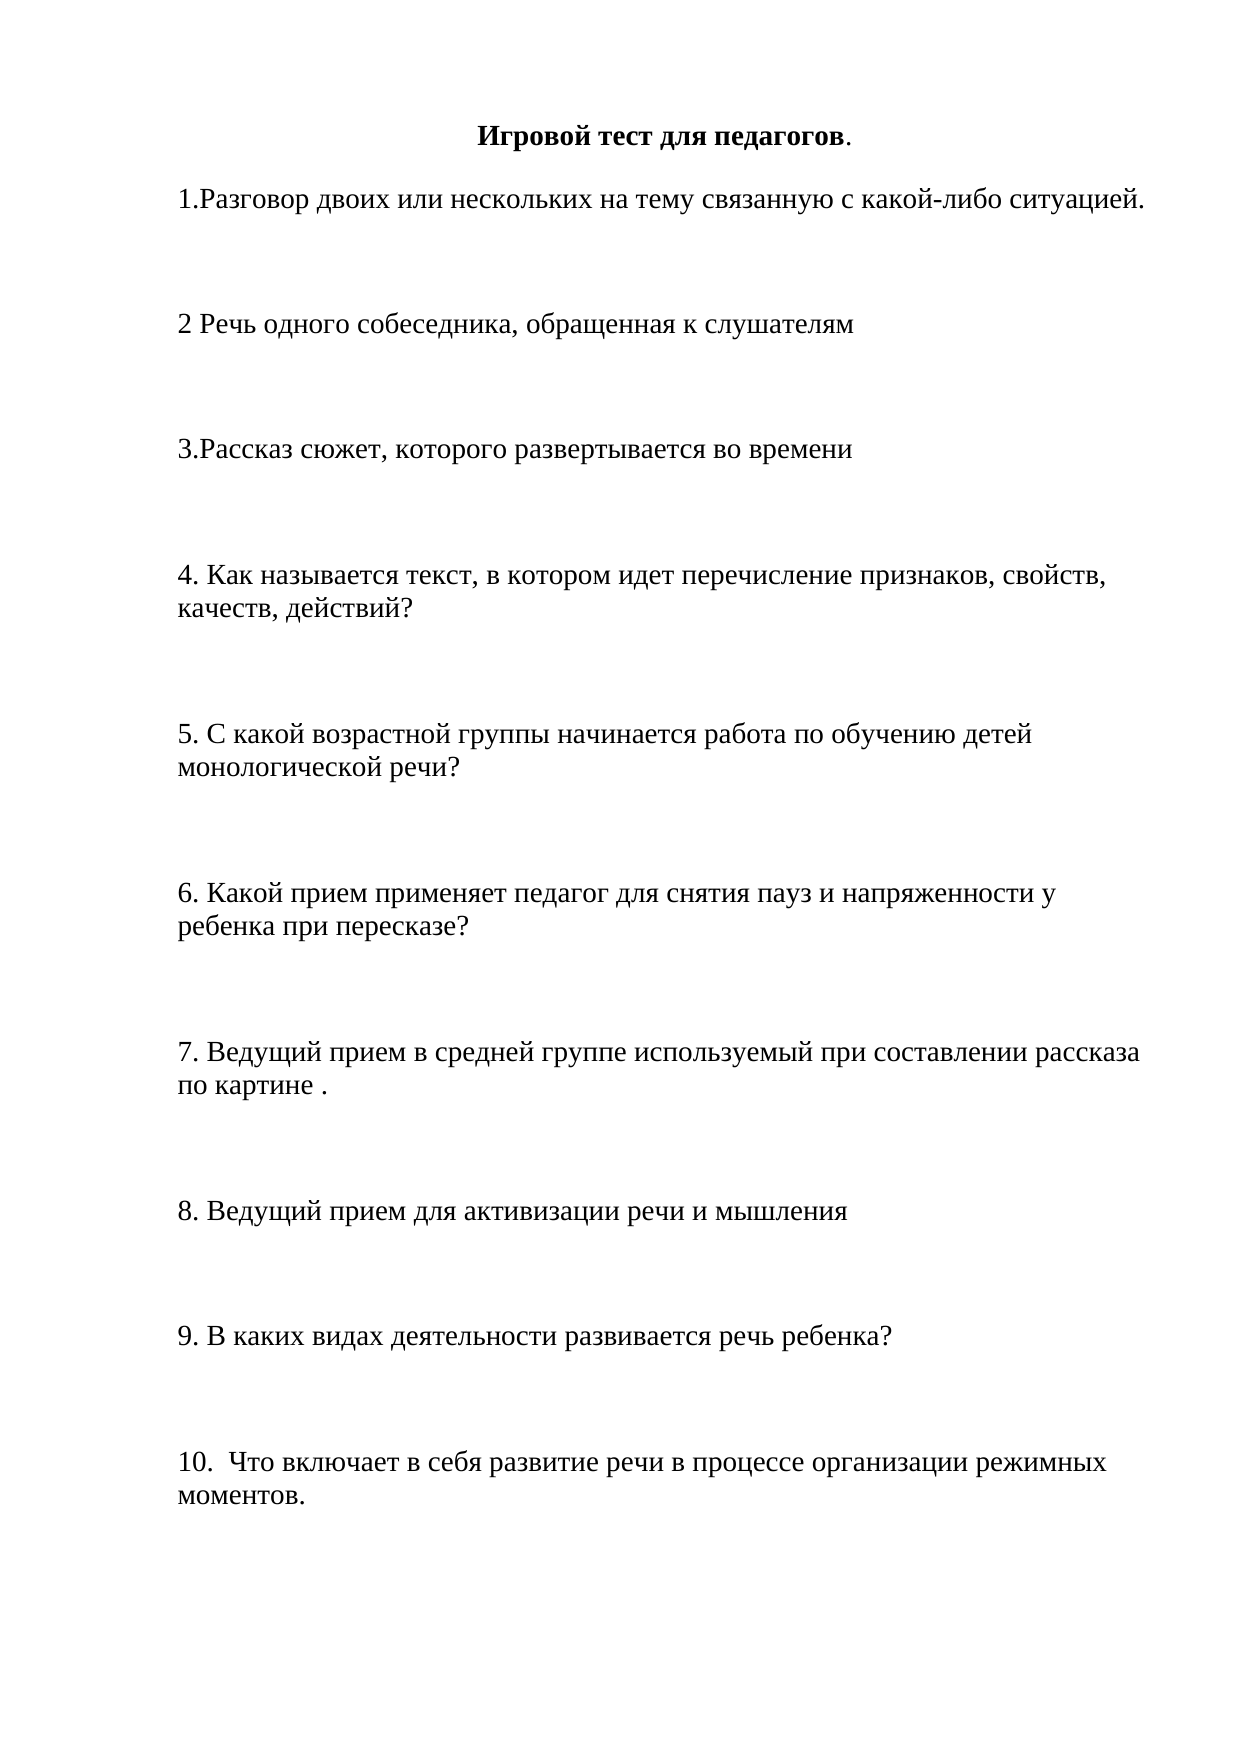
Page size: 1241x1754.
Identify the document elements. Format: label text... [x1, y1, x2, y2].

text 7. Ведущий прием в средней группе используемый при составлении рассказа по картине . [177, 1034, 1152, 1101]
text 4. Как называется текст, в котором идет перечисление признаков, свойств, качеств, действий? [177, 557, 1152, 624]
text 8. Ведущий прием для активизации речи и мышления [177, 1193, 1152, 1226]
text 10. Что включает в себя развитие речи в процессе организации режимных моментов. [177, 1444, 1152, 1511]
text Игровой тест для педагогов. [177, 118, 1152, 152]
text 3.Рассказ сюжет, которого развертывается во времени [177, 432, 1152, 465]
text 2 Речь одного собеседника, обращенная к слушателям [177, 306, 1152, 340]
text 9. В каких видах деятельности развивается речь ребенка? [177, 1318, 1152, 1352]
text 1.Разговор двоих или нескольких на тему связанную с какой-либо ситуацией. [177, 181, 1152, 214]
text 5. С какой возрастной группы начинается работа по обучению детей монологической речи? [177, 716, 1152, 783]
text 6. Какой прием применяет педагог для снятия пауз и напряженности у ребенка при пересказе? [177, 875, 1152, 942]
